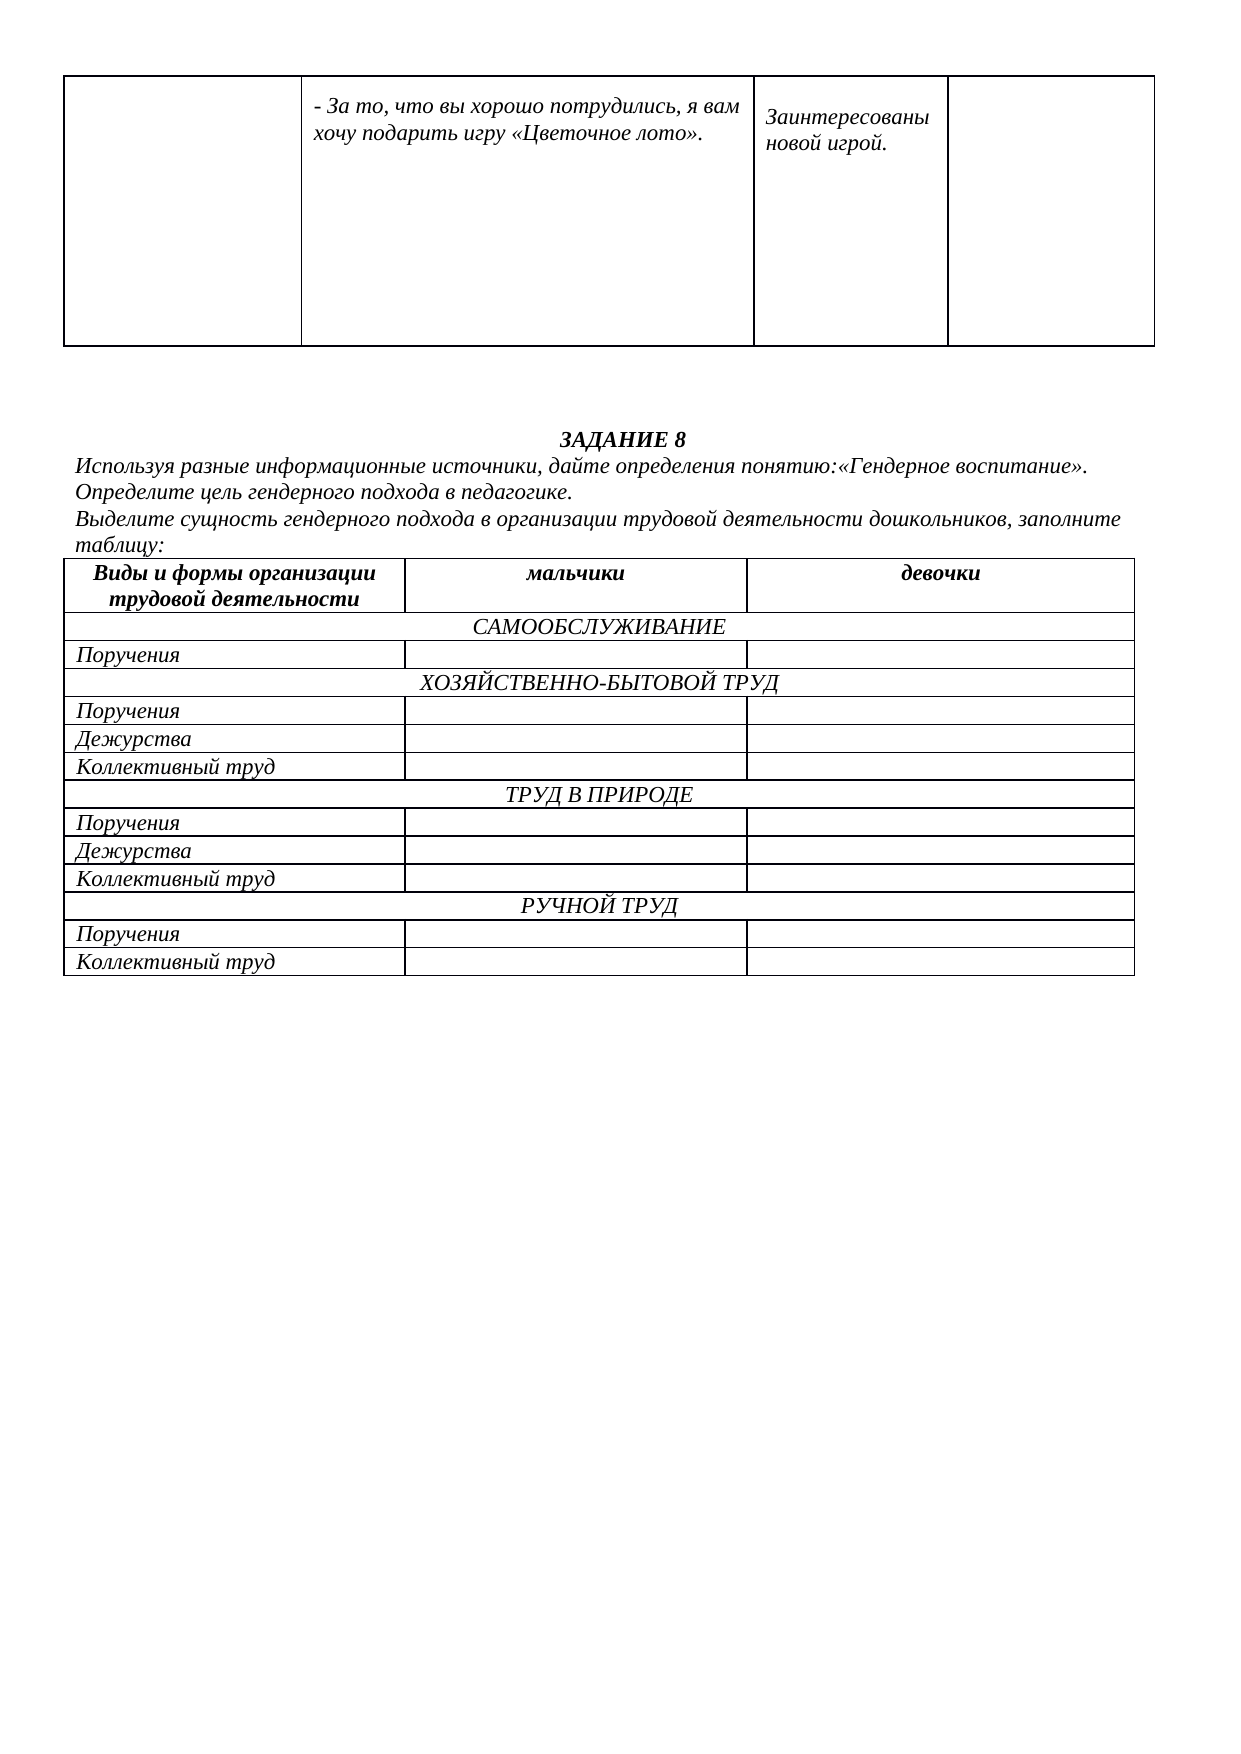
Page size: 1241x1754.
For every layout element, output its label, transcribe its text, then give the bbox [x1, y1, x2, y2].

table_cell [406, 837, 746, 863]
table_cell [406, 948, 746, 975]
table_cell ХОЗЯЙСТВЕННО-БЫТОВОЙ ТРУД [65, 669, 1134, 696]
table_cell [755, 77, 947, 345]
table_header Виды и формы организации трудовой деятельности [65, 559, 404, 612]
table_cell [406, 921, 746, 947]
table_cell Поручения [65, 809, 404, 835]
table_cell [748, 697, 1134, 723]
text Используя разные информационные источники, дайте определения понятию:«Гендерное воспитание». [75, 452, 1165, 478]
table_cell Дежурства [65, 837, 404, 863]
table_cell ТРУД В ПРИРОДЕ [65, 781, 1134, 807]
table_cell [748, 921, 1134, 947]
table_cell РУЧНОЙ ТРУД [65, 893, 1134, 919]
table_cell [748, 641, 1134, 668]
table_cell [406, 641, 746, 668]
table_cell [65, 77, 301, 345]
text Определите цель гендерного подхода в педагогике. [75, 478, 1165, 505]
table_cell [406, 753, 746, 779]
table_cell Поручения [65, 641, 404, 668]
text ЗАДАНИЕ 8 [75, 426, 1165, 452]
table_cell Дежурства [65, 725, 404, 751]
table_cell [302, 77, 753, 345]
table_cell [748, 809, 1134, 835]
table_cell [748, 725, 1134, 751]
table_cell [748, 948, 1134, 975]
table_cell САМООБСЛУЖИВАНИЕ [65, 613, 1134, 640]
table_cell [406, 725, 746, 751]
table_cell Коллективный труд [65, 865, 404, 891]
table_cell [748, 837, 1134, 863]
text Выделите сущность гендерного подхода в организации трудовой деятельности дошкольников, заполните таблицу: [75, 505, 1165, 557]
table_cell Поручения [65, 921, 404, 947]
table_cell [406, 809, 746, 835]
table_header мальчики [406, 559, 746, 612]
table_cell [406, 865, 746, 891]
table_cell [748, 753, 1134, 779]
table_cell Коллективный труд [65, 753, 404, 779]
table_cell [748, 865, 1134, 891]
table_cell [406, 697, 746, 723]
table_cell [949, 77, 1154, 345]
table_header девочки [748, 559, 1134, 612]
table_cell Коллективный труд [65, 948, 404, 975]
table_cell Поручения [65, 697, 404, 723]
